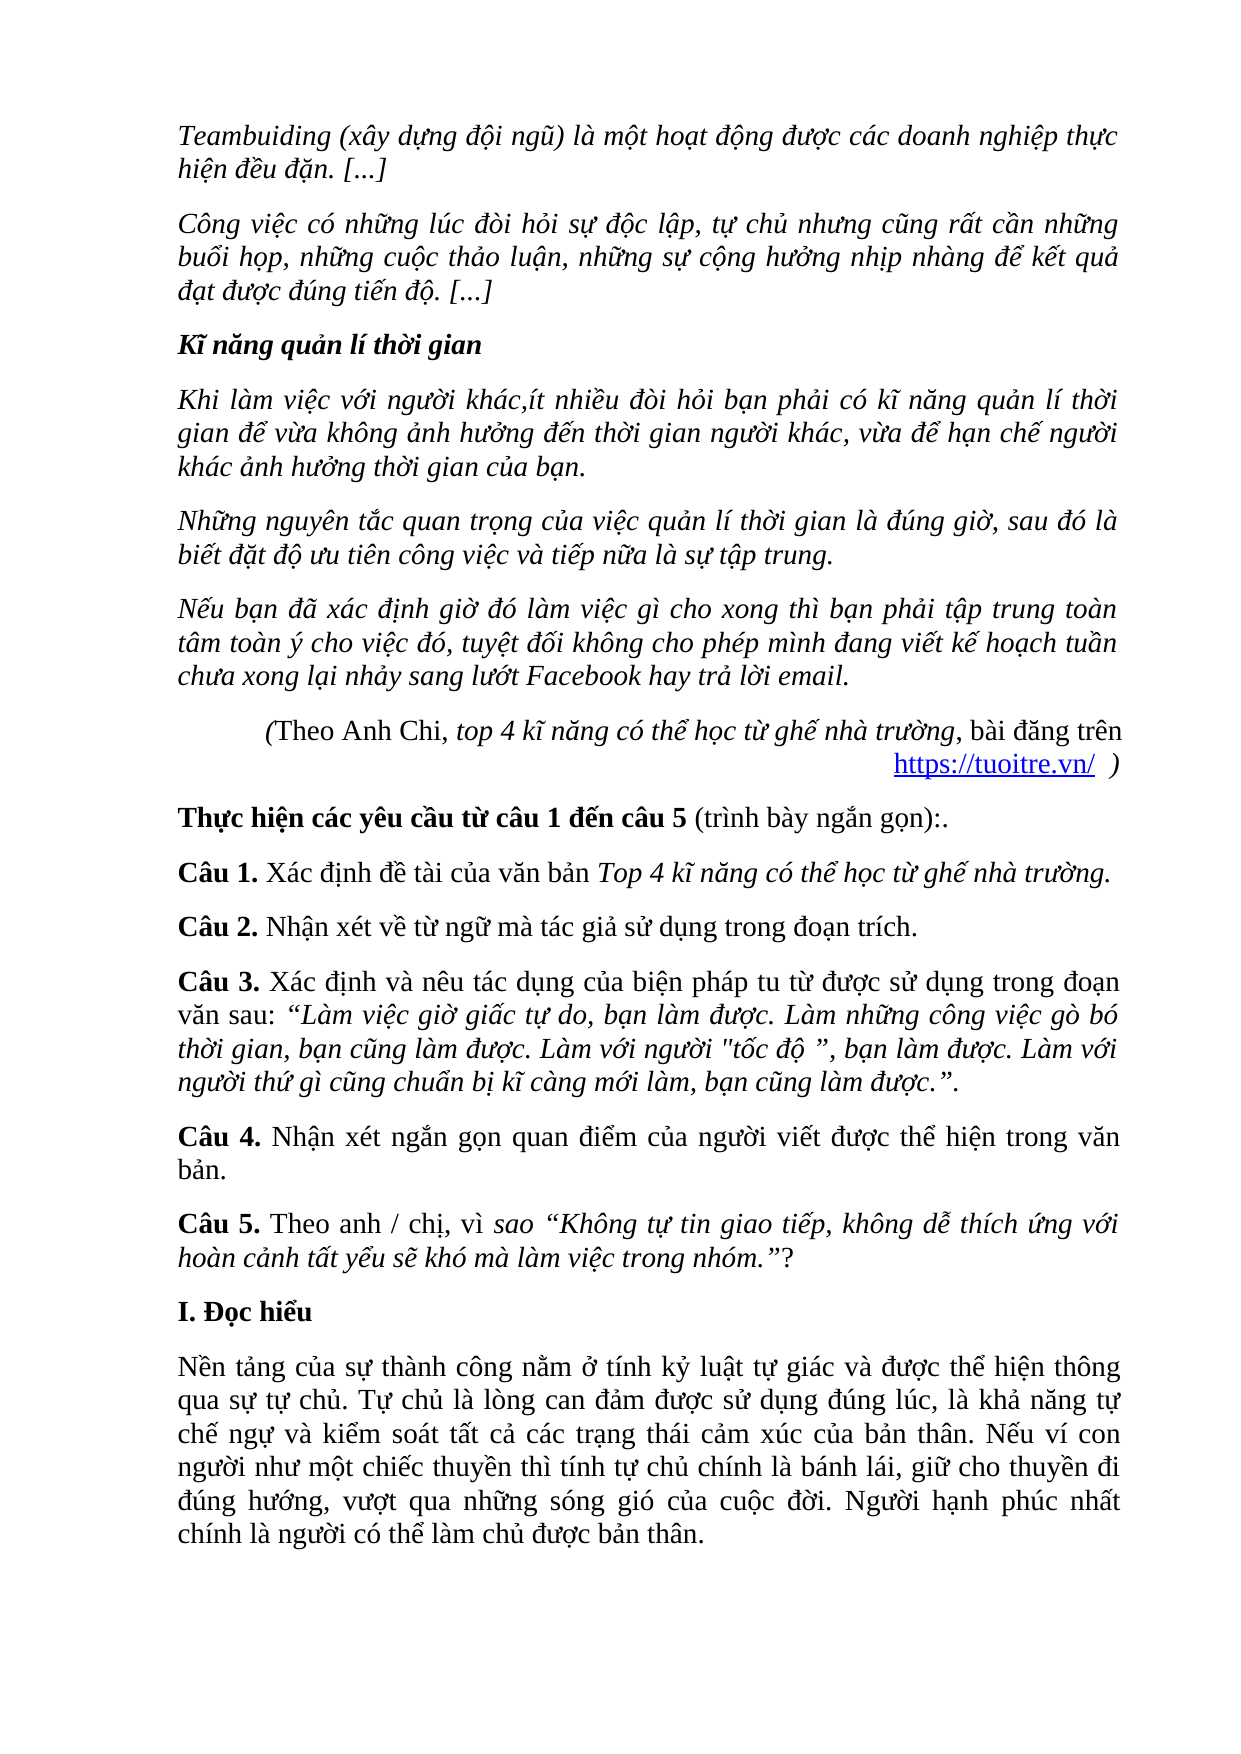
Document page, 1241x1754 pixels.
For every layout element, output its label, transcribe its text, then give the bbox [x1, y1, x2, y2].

text I. Đọc hiểu [177, 1294, 1122, 1328]
text Câu 4. Nhận xét ngắn gọn quan điểm của người viết được thể hiện trong văn bản. [177, 1119, 1122, 1186]
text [177, 118, 1122, 185]
text Công việc có những lúc đòi hỏi sự độc lập, tự chủ nhưng cũng rất cần những buổi họp, những cuộc thảo luận, những sự cộng hưởng nhịp nhàng để kết quả đạt được đúng tiến độ. [...] [177, 206, 1122, 307]
text Câu 3. Xác định và nêu tác dụng của biện pháp tu từ được sử dụng trong đoạn văn sau: “Làm việc giờ giấc tự do, bạn làm được. Làm những công việc gò bó thời gian, bạn cũng làm được. Làm với người "tốc độ ”, bạn làm được. Làm với người thứ gì cũng chuẩn bị kĩ càng mới làm, bạn cũng làm được.”. [177, 964, 1122, 1098]
text Câu 5. Theo anh / chị, vì sao “Không tự tin giao tiếp, không dễ thích ứng với hoàn cảnh tất yểu sẽ khó mà làm việc trong nhóm.”? [177, 1207, 1122, 1274]
text (Theo Anh Chi, top 4 kĩ năng có thể học từ ghế nhà trường, bài đăng trên https://tuoitre.vn/ ) [177, 713, 1122, 780]
text Nền tảng của sự thành công nằm ở tính kỷ luật tự giác và được thể hiện thông qua sự tự chủ. Tự chủ là lòng can đảm được sử dụng đúng lúc, là khả năng tự chế ngự và kiểm soát tất cả các trạng thái cảm xúc của bản thân. Nếu ví con người như một chiếc thuyền thì tính tự chủ chính là bánh lái, giữ cho thuyền đi đúng hướng, vượt qua những sóng gió của cuộc đời. Người hạnh phúc nhất chính là người có thể làm chủ được bản thân. [177, 1349, 1122, 1550]
text Khi làm việc với người khác,ít nhiều đòi hỏi bạn phải có kĩ năng quản lí thời gian để vừa không ảnh hưởng đến thời gian người khác, vừa để hạn chế người khác ảnh hưởng thời gian của bạn. [177, 382, 1122, 482]
text Thực hiện các yêu cầu từ câu 1 đến câu 5 (trình bày ngắn gọn):. [177, 801, 1122, 834]
text Câu 2. Nhận xét về từ ngữ mà tác giả sử dụng trong đoạn trích. [177, 909, 1122, 943]
text Nếu bạn đã xác định giờ đó làm việc gì cho xong thì bạn phải tập trung toàn tâm toàn ý cho việc đó, tuyệt đối không cho phép mình đang viết kế hoạch tuần chưa xong lại nhảy sang lướt Facebook hay trả lời email. [177, 591, 1122, 692]
text Câu 1. Xác định đề tài của văn bản Top 4 kĩ năng có thể học từ ghế nhà trường. [177, 855, 1122, 888]
text Kĩ năng quản lí thời gian [177, 327, 1122, 361]
text Những nguyên tắc quan trọng của việc quản lí thời gian là đúng giờ, sau đó là biết đặt độ ưu tiên công việc và tiếp nữa là sự tập trung. [177, 503, 1122, 570]
